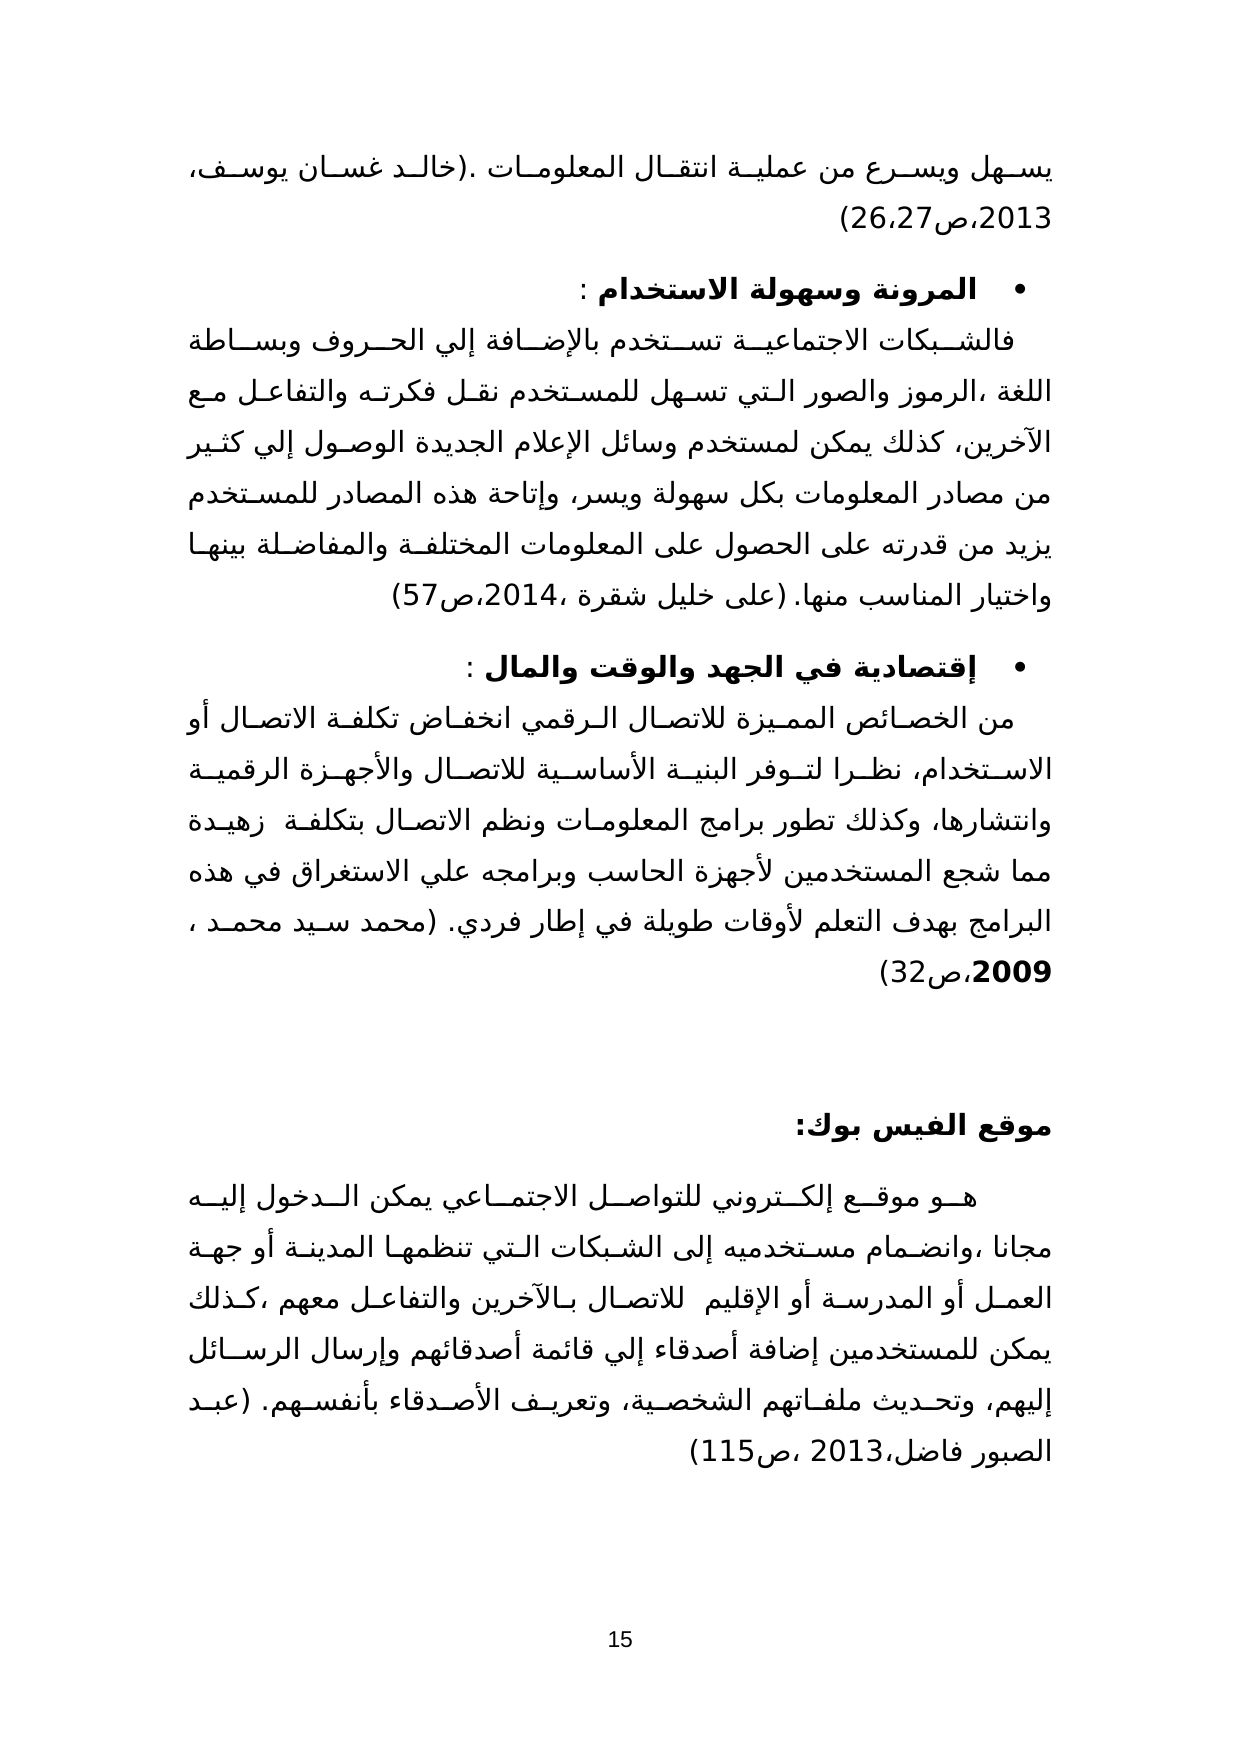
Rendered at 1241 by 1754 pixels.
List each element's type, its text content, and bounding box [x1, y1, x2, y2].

text هو موقع إلكتروني للتواصل الاجتماعي يمكن الدخول إليه مجانا ،وانضمام مستخدميه إلى الشبكات التي تنظمها المدينة أو جهة العمل أو المدرسة أو الإقليم للاتصال بالآخرين والتفاعل معهم ،كذلك يمكن للمستخدمين إضافة أصدقاء إلي قائمة أصدقائهم وإرسال الرسائل إليهم، وتحديث ملفاتهم الشخصية، وتعريف الأصدقاء بأنفسهم. (عبد الصبور فاضل،2013 ،ص115) [187, 1179, 1053, 1468]
text فالشبكات الاجتماعية تستخدم بالإضافة إلي الحروف وبساطة اللغة ،الرموز والصور التي تسهل للمستخدم نقل فكرته والتفاعل مع الآخرين، كذلك يمكن لمستخدم وسائل الإعلام الجديدة الوصول إلي كثير من مصادر المعلومات بكل سهولة ويسر، وإتاحة هذه المصادر للمستخدم يزيد من قدرته على الحصول على المعلومات المختلفة والمفاضلة بينها واختيار المناسب منها. (على خليل شقرة ،2014،ص57) [187, 324, 1053, 612]
list المرونة وسهولة الاستخدام : [187, 273, 1015, 307]
list إقتصادية في الجهد والوقت والمال : [187, 650, 1015, 684]
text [187, 150, 1053, 235]
text موقع الفيس بوك: [187, 1108, 1053, 1142]
text من الخصائص المميزة للاتصال الرقمي انخفاض تكلفة الاتصال أو الاستخدام، نظرا لتوفر البنية الأساسية للاتصال والأجهزة الرقمية وانتشارها، وكذلك تطور برامج المعلومات ونظم الاتصال بتكلفة زهيدة مما شجع المستخدمين لأجهزة الحاسب وبرامجه علي الاستغراق في هذه البرامج بهدف التعلم لأوقات طويلة في إطار فردي. (محمد سيد محمد ،2009،ص32) [187, 701, 1053, 990]
